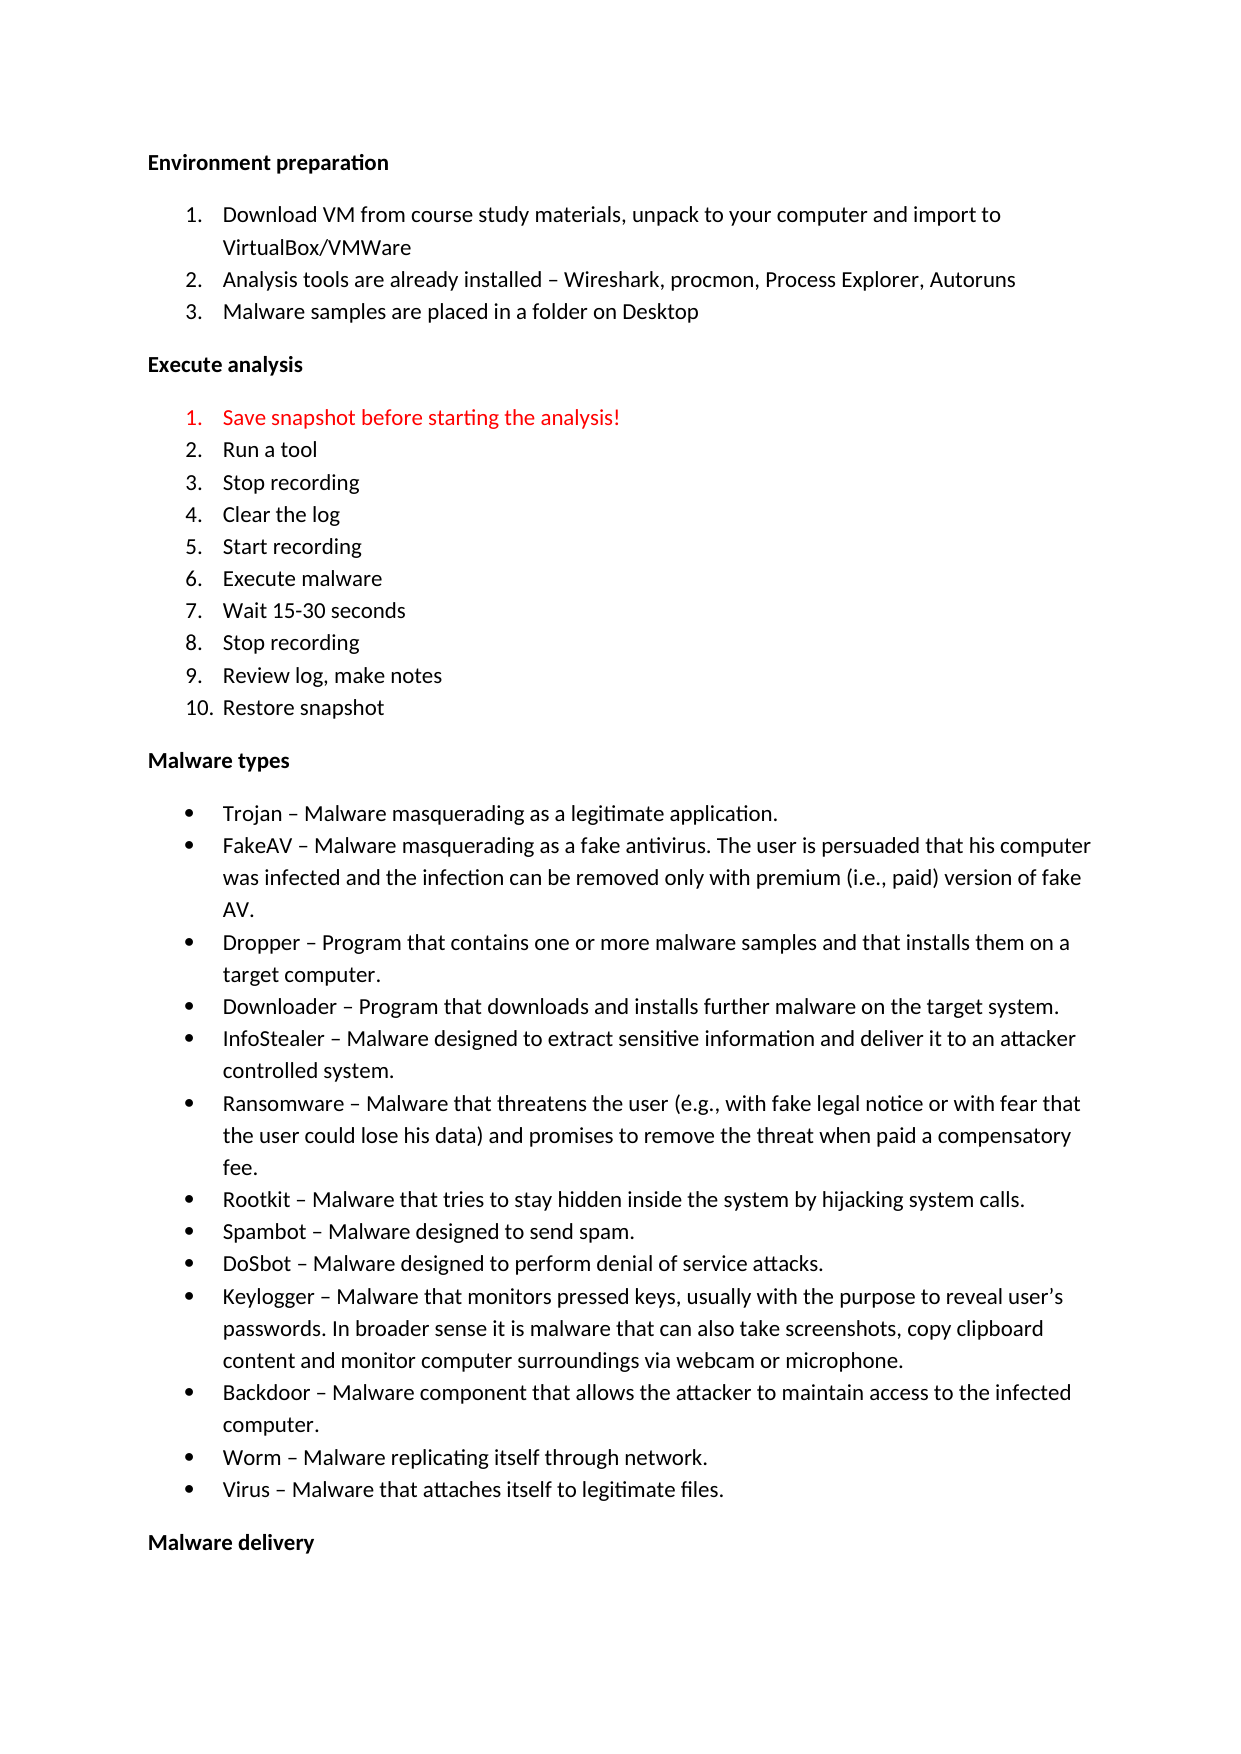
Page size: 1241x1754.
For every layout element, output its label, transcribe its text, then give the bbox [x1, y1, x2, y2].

list Spambot – Malware designed to send spam. [185, 1217, 1093, 1245]
list Malware samples are placed in a folder on Desktop [185, 297, 1093, 325]
list InfoStealer – Malware designed to extract sensitive information and deliver it to an attacker controlled system. [185, 1024, 1093, 1084]
list Backdoor – Malware component that allows the attacker to maintain access to the infected computer. [185, 1378, 1093, 1438]
list Worm – Malware replicating itself through network. [185, 1443, 1093, 1471]
list Analysis tools are already installed – Wireshark, procmon, Process Explorer, Autoruns [185, 265, 1093, 293]
list Restore snapshot [185, 693, 1093, 721]
list Keylogger – Malware that monitors pressed keys, usually with the purpose to reveal user’s passwords. In broader sense it is malware that can also take screenshots, copy clipboard content and monitor computer surroundings via webcam or microphone. [185, 1282, 1093, 1374]
list DoSbot – Malware designed to perform denial of service attacks. [185, 1249, 1093, 1278]
list Download VM from course study materials, unpack to your computer and import to VirtualBox/VMWare [185, 201, 1093, 261]
list Wait 15-30 seconds [185, 596, 1093, 624]
list Virus – Malware that attaches itself to legitimate files. [185, 1475, 1093, 1503]
list Execute malware [185, 564, 1093, 592]
text Malware delivery [148, 1528, 1093, 1556]
text Execute analysis [148, 350, 1093, 378]
list Review log, make notes [185, 661, 1093, 689]
list Run a tool [185, 435, 1093, 463]
list Trojan – Malware masquerading as a legitimate application. [185, 799, 1093, 827]
list Stop recording [185, 628, 1093, 657]
list Rootkit – Malware that tries to stay hidden inside the system by hijacking system calls. [185, 1185, 1093, 1213]
list Dropper – Program that contains one or more malware samples and that installs them on a target computer. [185, 928, 1093, 988]
text Environment preparation [148, 148, 1093, 176]
list Start recording [185, 532, 1093, 560]
list Stop recording [185, 468, 1093, 496]
list Clear the log [185, 500, 1093, 528]
list Ransomware – Malware that threatens the user (e.g., with fake legal notice or with fear that the user could lose his data) and promises to remove the threat when paid a compensatory fee. [185, 1089, 1093, 1181]
list Save snapshot before starting the analysis! [185, 403, 1093, 431]
list Downloader – Program that downloads and installs further malware on the target system. [185, 992, 1093, 1020]
list FakeAV – Malware masquerading as a fake antivirus. The user is persuaded that his computer was infected and the infection can be removed only with premium (i.e., paid) version of fake AV. [185, 831, 1093, 923]
text Malware types [148, 746, 1093, 774]
